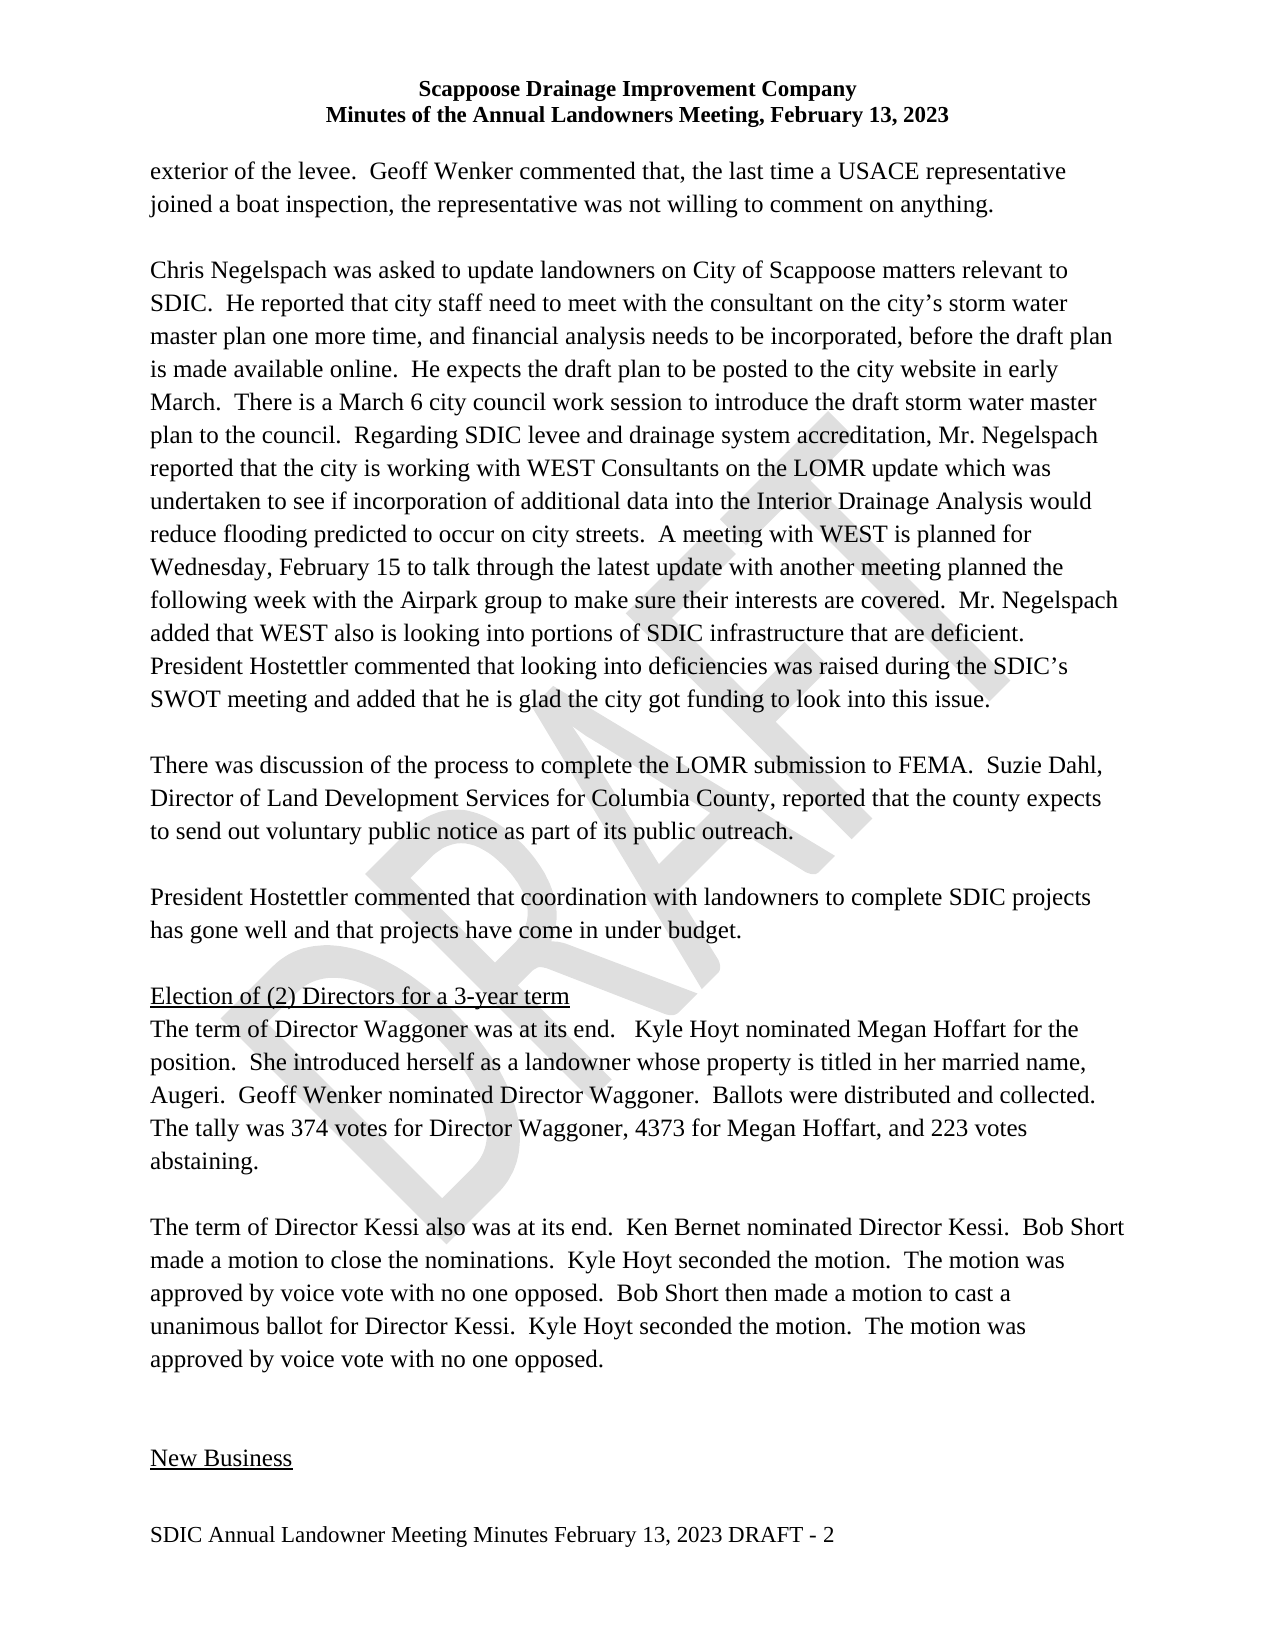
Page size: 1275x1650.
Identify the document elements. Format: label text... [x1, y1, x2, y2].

text Chris Negelspach was asked to update landowners on City of Scappoose matters relevant to SDIC. He reported that city staff need to meet with the consultant on the city’s storm water master plan one more time, and financial analysis needs to be incorporated, before the draft plan is made available online. He expects the draft plan to be posted to the city website in early March. There is a March 6 city council work session to introduce the draft storm water master plan to the council. Regarding SDIC levee and drainage system accreditation, Mr. Negelspach reported that the city is working with WEST Consultants on the LOMR update which was undertaken to see if incorporation of additional data into the Interior Drainage Analysis would reduce flooding predicted to occur on city streets. A meeting with WEST is planned for Wednesday, February 15 to talk through the latest update with another meeting planned the following week with the Airpark group to make sure their interests are covered. Mr. Negelspach added that WEST also is looking into portions of SDIC infrastructure that are deficient. President Hostettler commented that looking into deficiencies was raised during the SDIC’s SWOT meeting and added that he is glad the city got funding to look into this issue. [150, 255, 1125, 713]
text There was discussion of the process to complete the LOMR submission to FEMA. Suzie Dahl, Director of Land Development Services for Columbia County, reported that the county expects to send out voluntary public notice as part of its public outreach. [150, 750, 1125, 845]
text The term of Director Kessi also was at its end. Ken Bernet nominated Director Kessi. Bob Short made a motion to close the nominations. Kyle Hoyt seconded the motion. The motion was approved by voice vote with no one opposed. Bob Short then made a motion to cast a unanimous ballot for Director Kessi. Kyle Hoyt seconded the motion. The motion was approved by voice vote with no one opposed. [150, 1212, 1125, 1373]
text New Business [150, 1443, 1125, 1472]
text President Hostettler commented that coordination with landowners to complete SDIC projects has gone well and that projects have come in under budget. [150, 882, 1125, 944]
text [150, 156, 1125, 217]
text The term of Director Waggoner was at its end. Kyle Hoyt nominated Megan Hoffart for the position. She introduced herself as a landowner whose property is titled in her married name, Augeri. Geoff Wenker nominated Director Waggoner. Ballots were distributed and collected. The tally was 374 votes for Director Waggoner, 4373 for Megan Hoffart, and 223 votes abstaining. [150, 1014, 1125, 1175]
text Election of (2) Directors for a 3-year term [150, 981, 1125, 1010]
